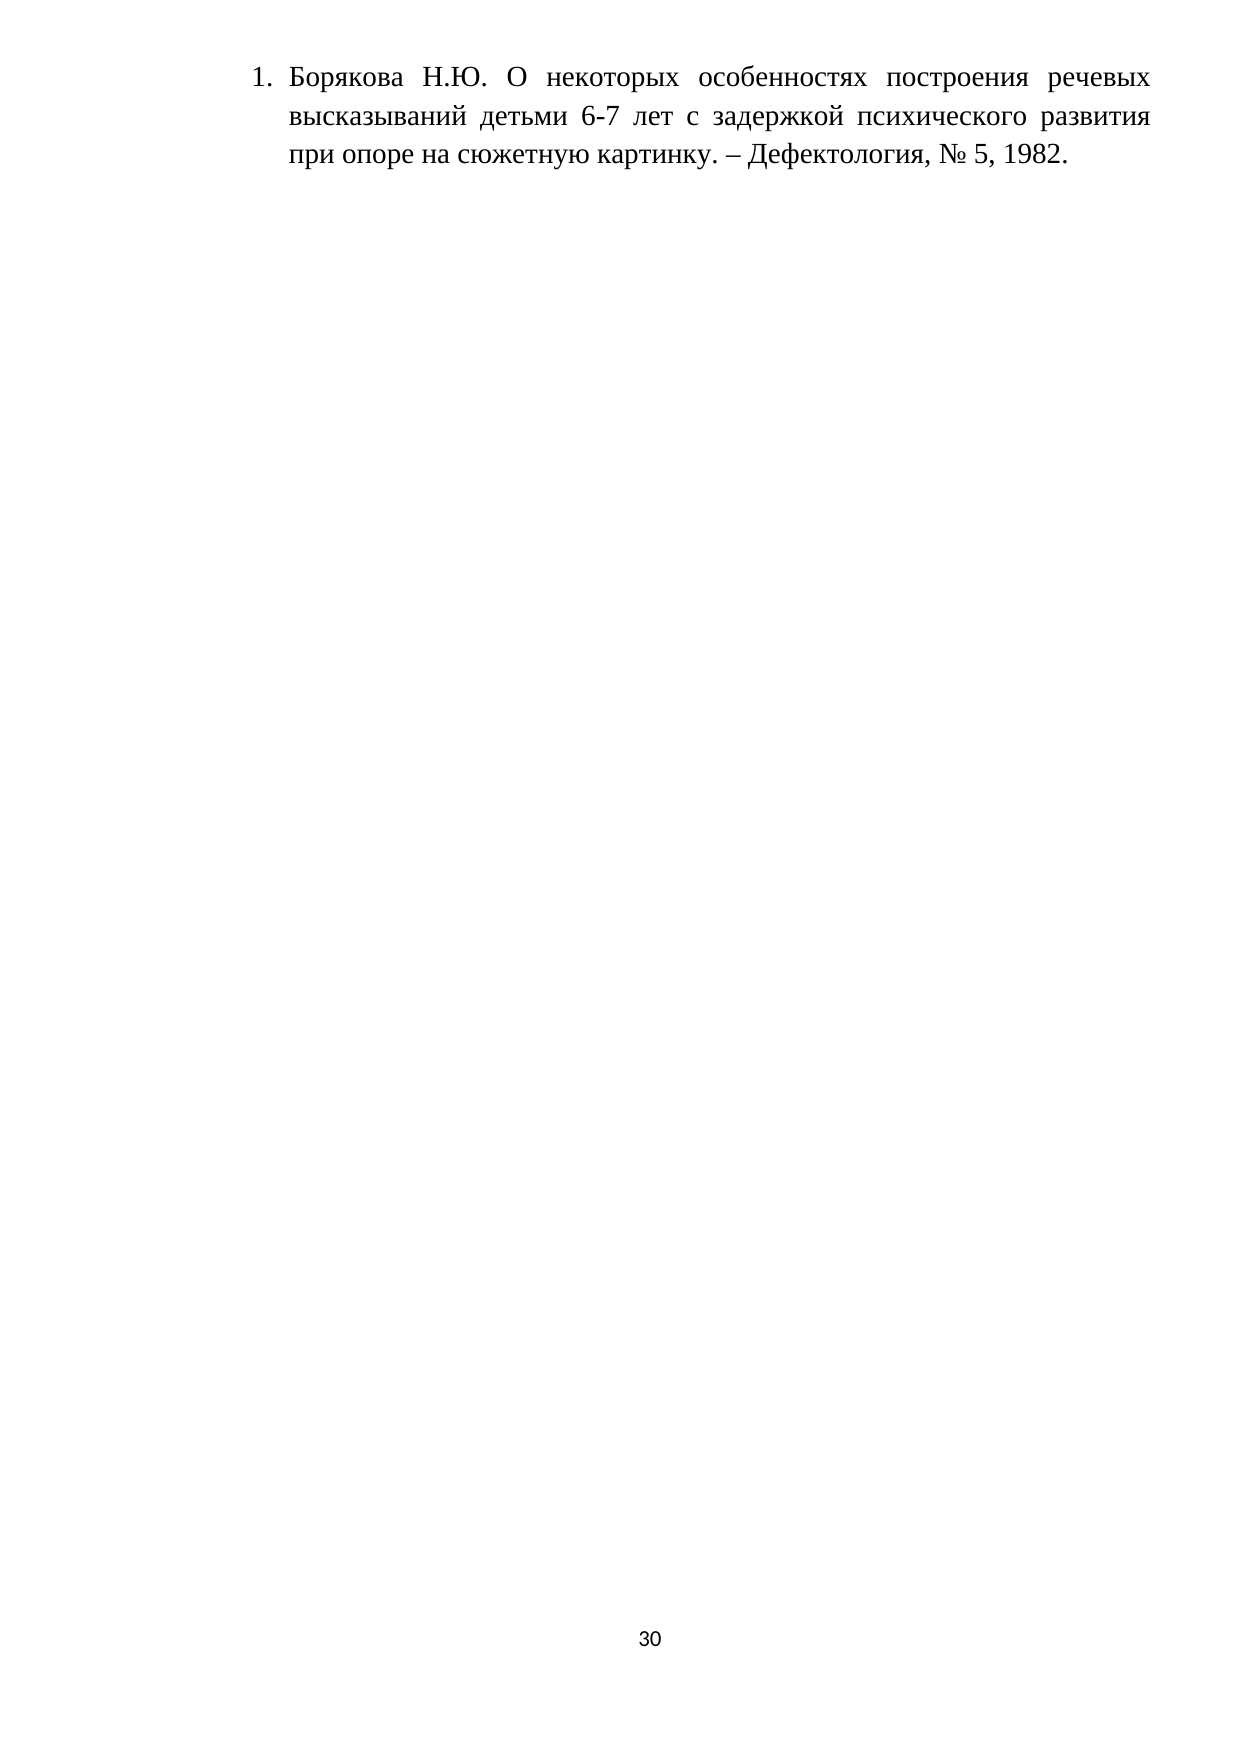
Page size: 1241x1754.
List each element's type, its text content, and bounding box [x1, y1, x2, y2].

list Борякова Н.Ю. О некоторых особенностях построения речевых высказываний детьми 6-7 лет с задержкой психического развития при опоре на сюжетную картинку. – Дефектология, № 5, 1982. [251, 59, 1152, 170]
